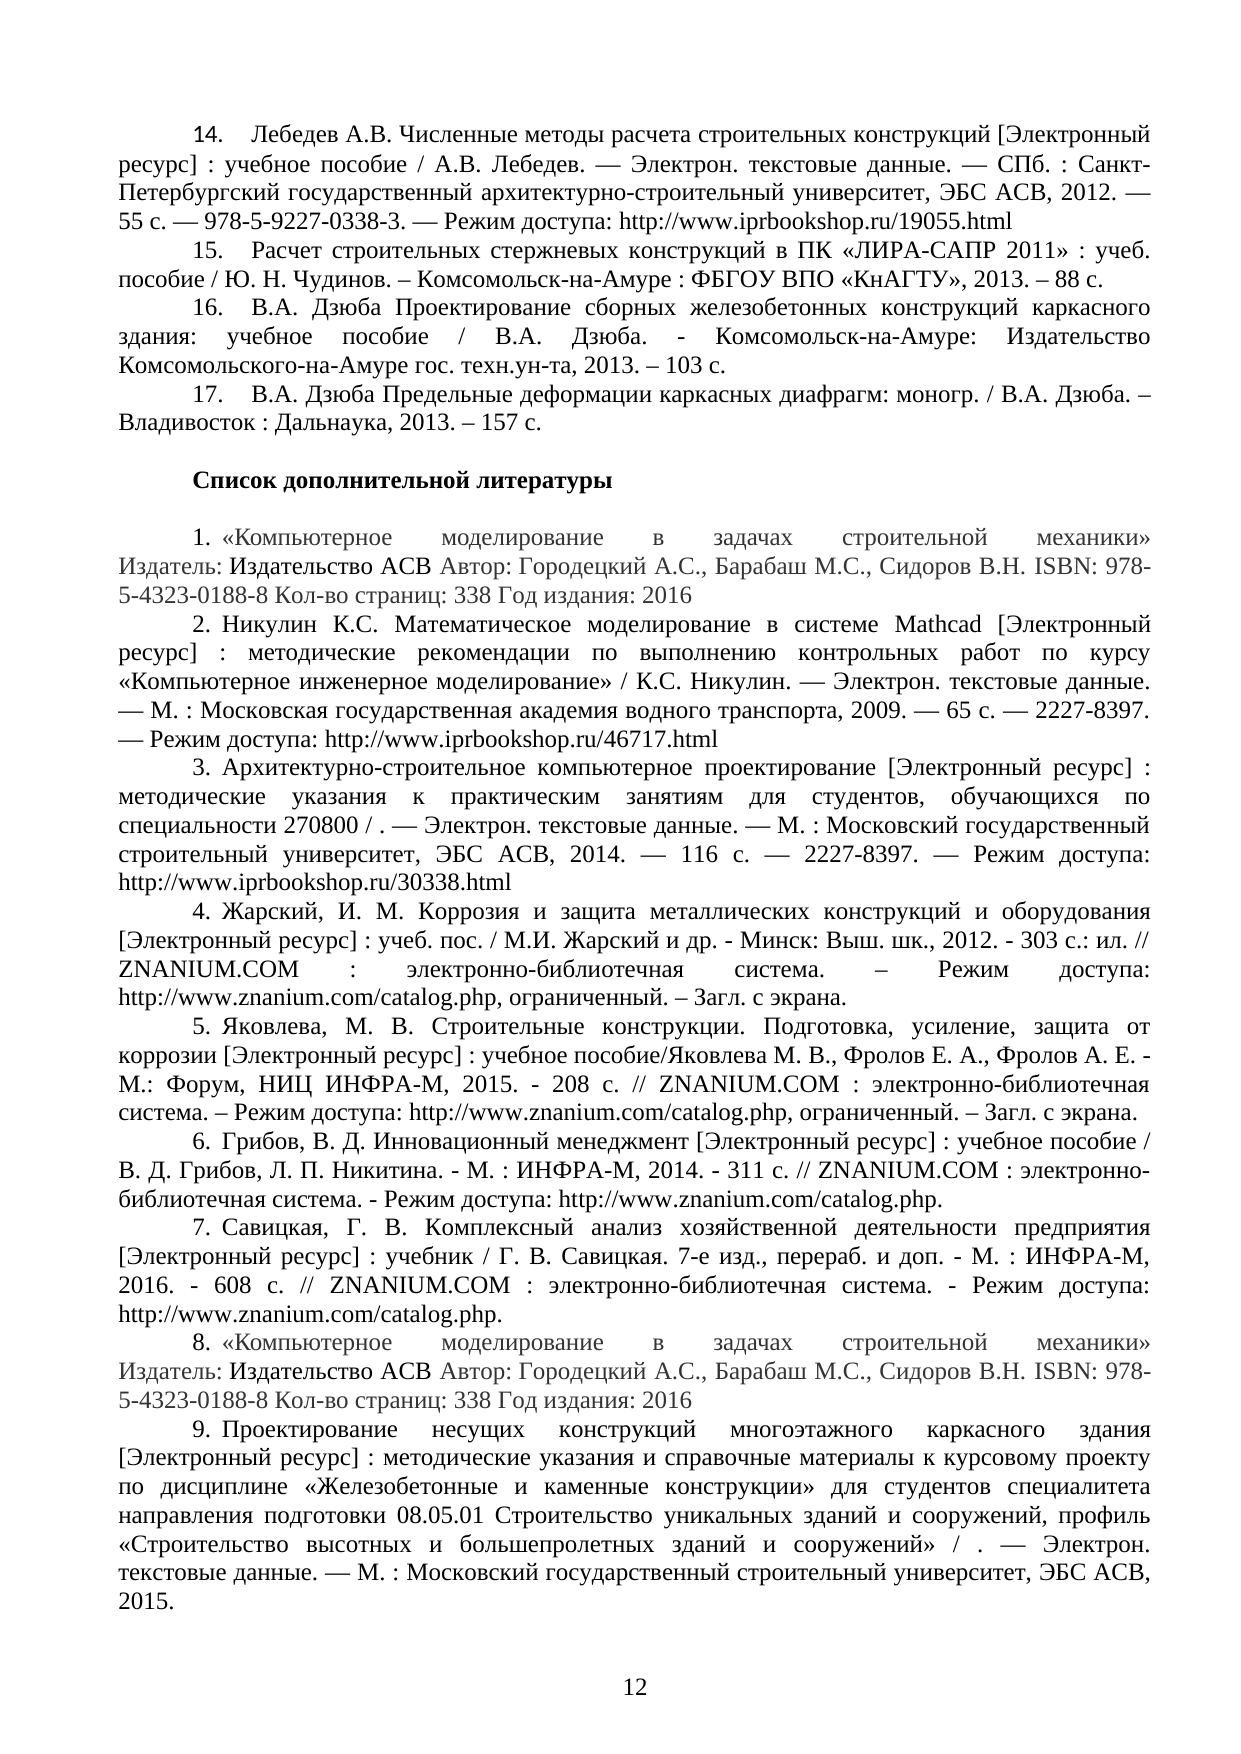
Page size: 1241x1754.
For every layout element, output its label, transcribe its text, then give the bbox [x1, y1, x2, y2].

text Список дополнительной литературы [118, 465, 1152, 494]
list Яковлева, М. В. Строительные конструкции. Подготовка, усиление, защита от коррозии [Электронный ресурс] : учебное пособие/Яковлева М. В., Фролов Е. А., Фролов А. Е. - М.: Форум, НИЦ ИНФРА-М, 2015. - 208 с. // ZNANIUM.COM : электронно-библиотечная система. – Режим доступа: http://www.znanium.com/catalog.php, ограниченный. – Загл. с экрана. [118, 1011, 1152, 1126]
list «Компьютерное моделирование в задачах строительной механики» Издатель: Издательство АСВ Автор: Городецкий А.С., Барабаш М.С., Сидоров В.Н. ISBN: 978-5-4323-0188-8 Кол-во страниц: 338 Год издания: 2016 [118, 1327, 1152, 1414]
list Савицкая, Г. В. Комплексный анализ хозяйственной деятельности предприятия [Электронный ресурс] : учебник / Г. В. Савицкая. 7-е изд., перераб. и доп. - М. : ИНФРА-М, 2016. - 608 с. // ZNANIUM.COM : электронно-библиотечная система. - Режим доступа: http://www.znanium.com/catalog.php. [118, 1212, 1152, 1327]
list В.А. Дзюба Проектирование сборных железобетонных конструкций каркасного здания: учебное пособие / В.А. Дзюба. - Комсомольск-на-Амуре: Издательство Комсомольского-на-Амуре гос. техн.ун-та, 2013. – 103 с. [118, 292, 1152, 379]
list «Компьютерное моделирование в задачах строительной механики» Издатель: Издательство АСВ Автор: Городецкий А.С., Барабаш М.С., Сидоров В.Н. ISBN: 978-5-4323-0188-8 Кол-во страниц: 338 Год издания: 2016 [118, 522, 1152, 609]
list Проектирование несущих конструкций многоэтажного каркасного здания [Электронный ресурс] : методические указания и справочные материалы к курсовому проекту по дисциплине «Железобетонные и каменные конструкции» для студентов специалитета направления подготовки 08.05.01 Строительство уникальных зданий и сооружений, профиль «Строительство высотных и большепролетных зданий и сооружений» / . — Электрон. текстовые данные. — М. : Московский государственный строительный университет, ЭБС АСВ, 2015. [118, 1414, 1152, 1615]
list В.А. Дзюба Предельные деформации каркасных диафрагм: моногр. / В.А. Дзюба. – Владивосток : Дальнаука, 2013. – 157 с. [118, 379, 1152, 436]
list Грибов, В. Д. Инновационный менеджмент [Электронный ресурс] : учебное пособие / В. Д. Грибов, Л. П. Никитина. - М. : ИНФРА-М, 2014. - 311 с. // ZNANIUM.COM : электронно-библиотечная система. - Режим доступа: http://www.znanium.com/catalog.php. [118, 1126, 1152, 1212]
list Архитектурно-строительное компьютерное проектирование [Электронный ресурс] : методические указания к практическим занятиям для студентов, обучающихся по специальности 270800 / . — Электрон. текстовые данные. — М. : Московский государственный строительный университет, ЭБС АСВ, 2014. — 116 c. — 2227-8397. — Режим доступа: http://www.iprbookshop.ru/30338.html [118, 752, 1152, 896]
list Расчет строительных стержневых конструкций в ПК «ЛИРА-САПР 2011» : учеб. пособие / Ю. Н. Чудинов. – Комсомольск-на-Амуре : ФБГОУ ВПО «КнАГТУ», 2013. – 88 с. [118, 235, 1152, 292]
list Никулин К.С. Математическое моделирование в системе Mathcad [Электронный ресурс] : методические рекомендации по выполнению контрольных работ по курсу «Компьютерное инженерное моделирование» / К.С. Никулин. — Электрон. текстовые данные. — М. : Московская государственная академия водного транспорта, 2009. — 65 c. — 2227-8397. — Режим доступа: http://www.iprbookshop.ru/46717.html [118, 609, 1152, 752]
list Лебедев А.В. Численные методы расчета строительных конструкций [Электронный ресурс] : учебное пособие / А.В. Лебедев. — Электрон. текстовые данные. — СПб. : Санкт-Петербургский государственный архитектурно-строительный университет, ЭБС АСВ, 2012. — 55 c. — 978-5-9227-0338-3. — Режим доступа: http://www.iprbookshop.ru/19055.html [118, 118, 1152, 235]
list Жарский, И. М. Коррозия и защита металлических конструкций и оборудования [Электронный ресурс] : учеб. пос. / М.И. Жарский и др. - Минск: Выш. шк., 2012. - 303 с.: ил. // ZNANIUM.COM : электронно-библиотечная система. – Режим доступа: http://www.znanium.com/catalog.php, ограниченный. – Загл. с экрана. [118, 896, 1152, 1011]
